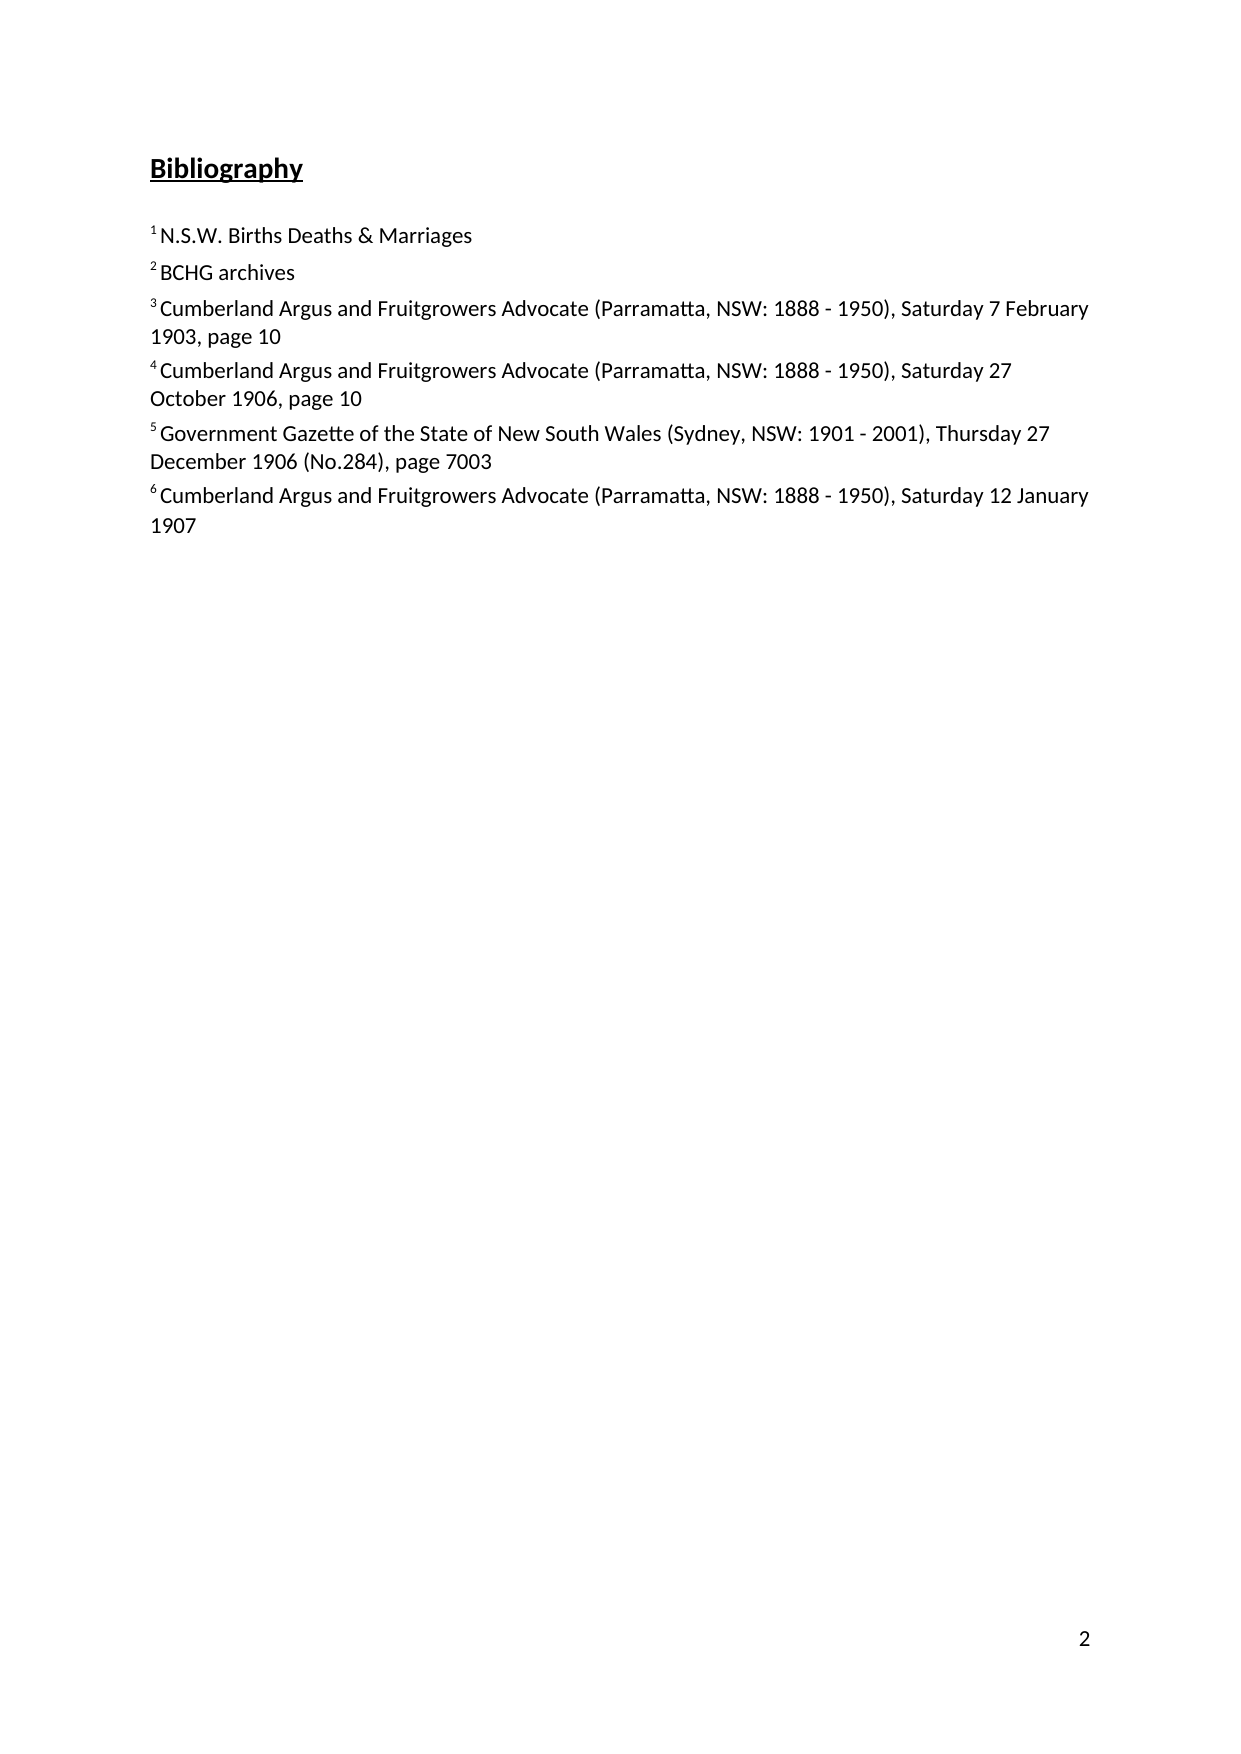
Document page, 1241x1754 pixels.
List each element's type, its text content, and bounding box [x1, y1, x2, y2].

text 5 Government Gazette of the State of New South Wales (Sydney, NSW: 1901 - 2001), Thursday 27 December 1906 (No.284), page 7003 [150, 419, 1090, 475]
text 2 BCHG archives [150, 258, 1090, 286]
text 3 Cumberland Argus and Fruitgrowers Advocate (Parramatta, NSW: 1888 - 1950), Saturday 7 February 1903, page 10 [150, 294, 1090, 350]
text Bibliography [150, 150, 1090, 186]
text 6 Cumberland Argus and Fruitgrowers Advocate (Parramatta, NSW: 1888 - 1950), Saturday 12 January 1907 [150, 481, 1090, 539]
text 1 N.S.W. Births Deaths & Marriages [150, 221, 1090, 249]
text 4 Cumberland Argus and Fruitgrowers Advocate (Parramatta, NSW: 1888 - 1950), Saturday 27 October 1906, page 10 [150, 357, 1090, 413]
